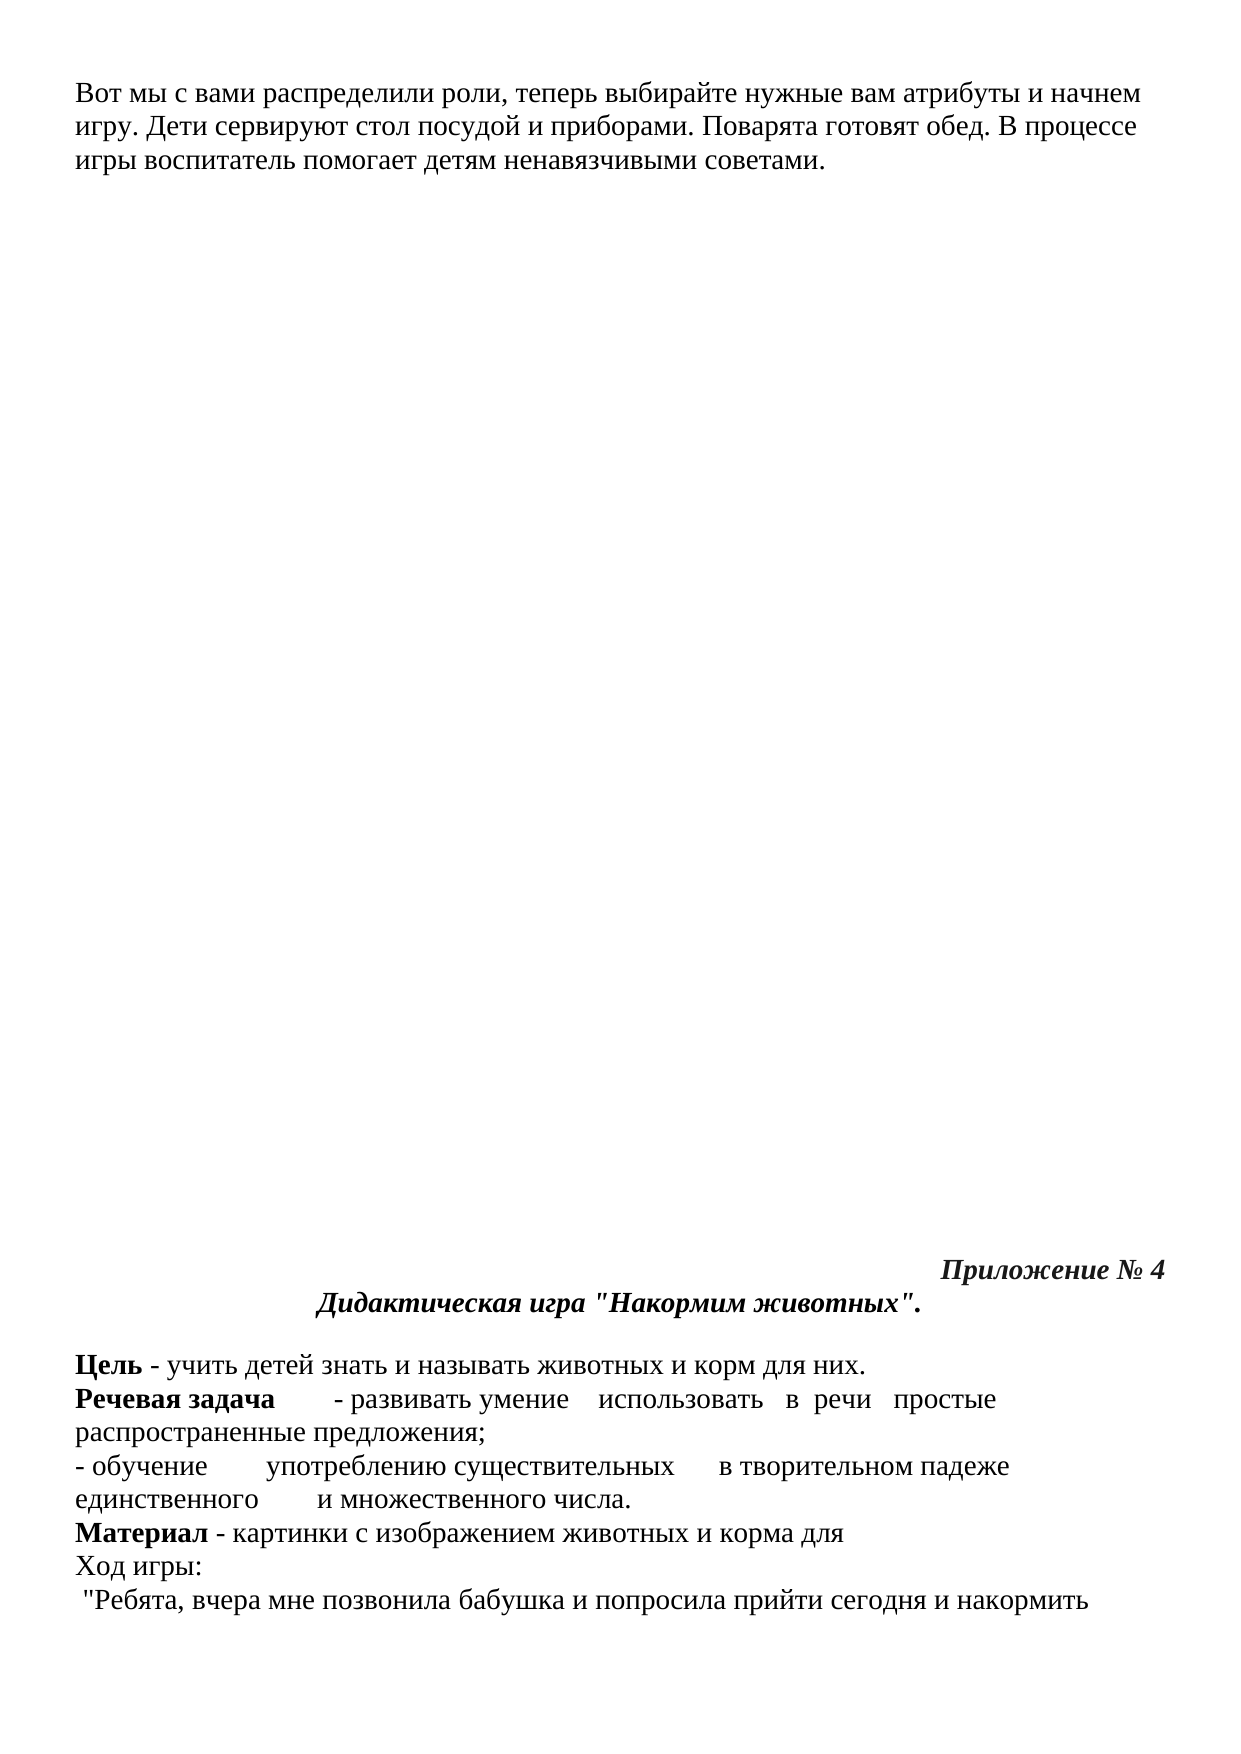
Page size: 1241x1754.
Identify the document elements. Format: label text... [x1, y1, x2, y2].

text Приложение № 4 [75, 1252, 1165, 1286]
text - обучение употреблению существительных в творительном падеже единственного и множественного числа. [75, 1448, 1165, 1515]
text Речевая задача - развивать умение использовать в речи простые распространенные предложения; [75, 1381, 1165, 1448]
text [75, 75, 1165, 176]
text Цель - учить детей знать и называть животных и корм для них. [75, 1347, 1165, 1381]
text "Ребята, вчера мне позвонила бабушка и попросила прийти сегодня и накормить [75, 1582, 1165, 1616]
text Материал - картинки с изображением животных и корма для [75, 1515, 1165, 1548]
text Дидактическая игра "Накормим животных". [75, 1286, 1165, 1319]
text Ход игры: [75, 1548, 1165, 1582]
